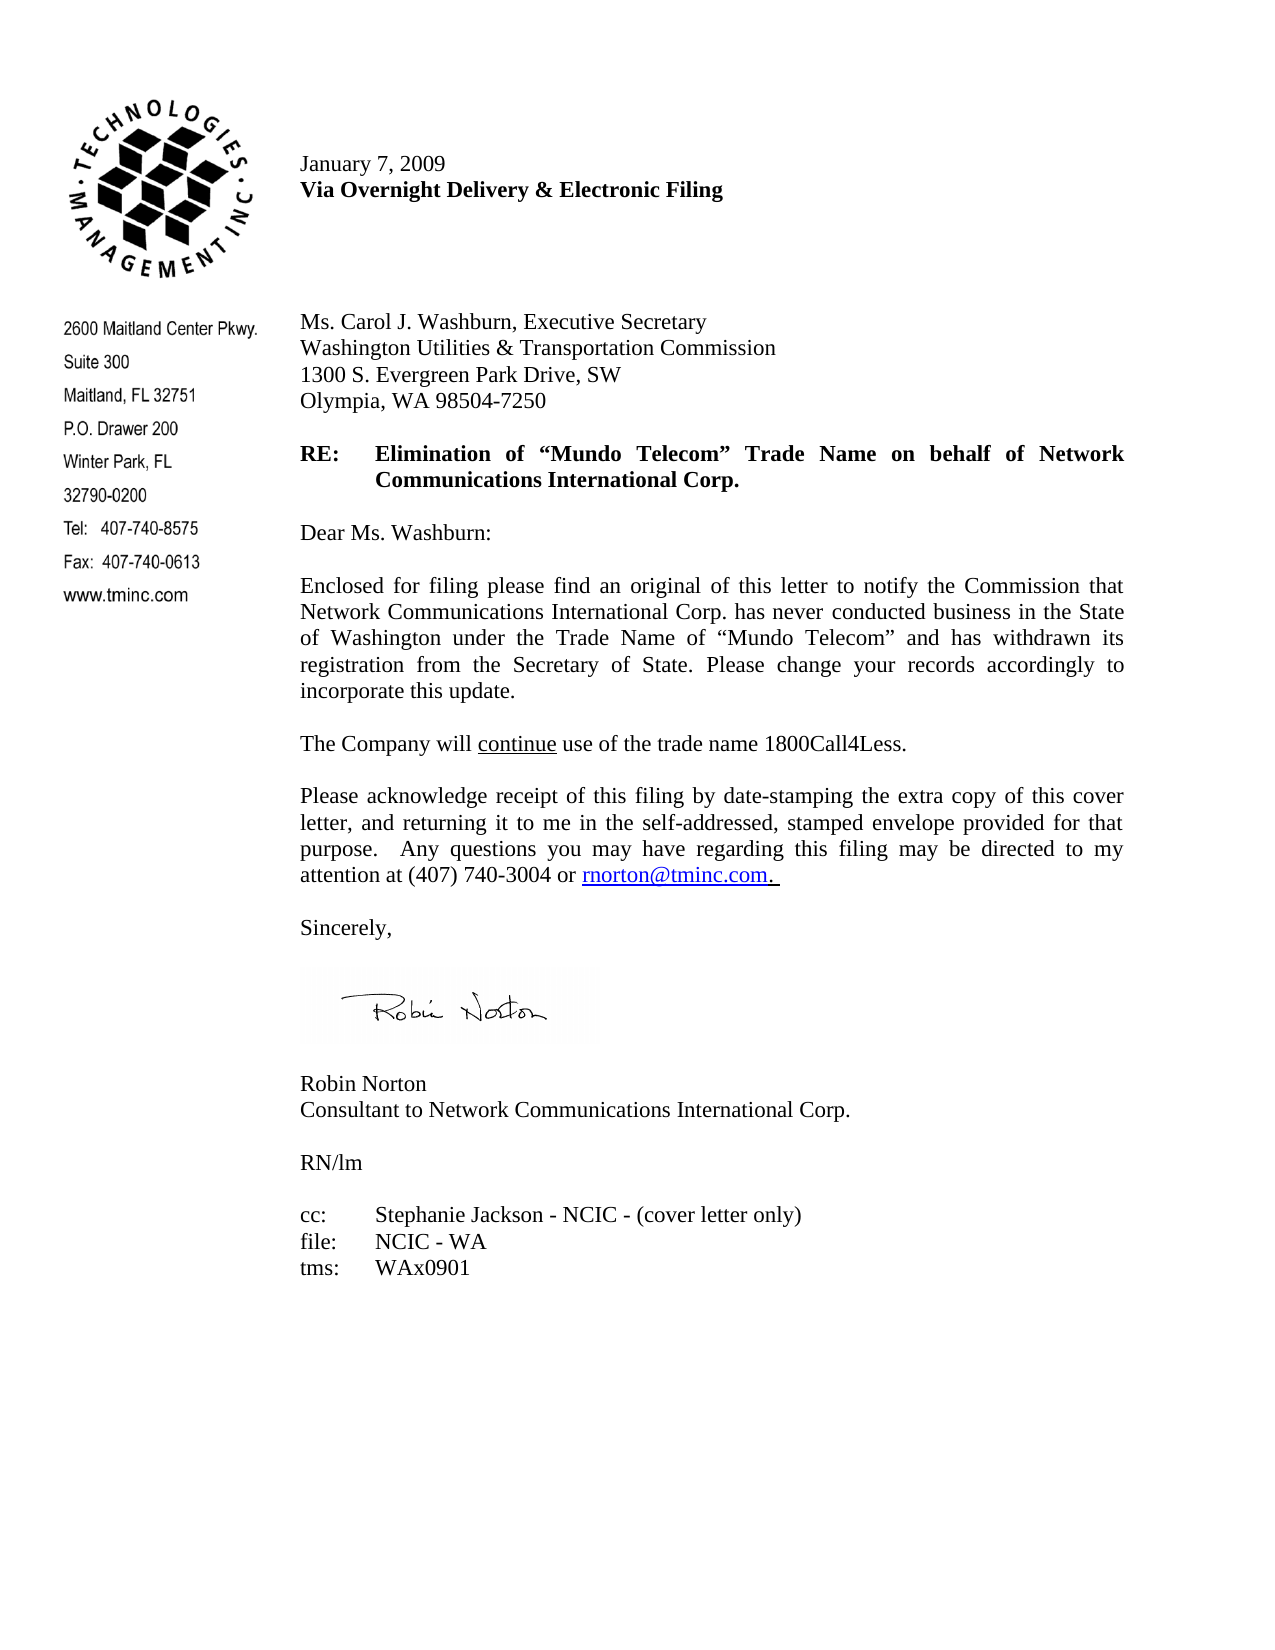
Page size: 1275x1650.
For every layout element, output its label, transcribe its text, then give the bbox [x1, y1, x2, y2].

text Consultant to Network Communications International Corp. [300, 1096, 1125, 1122]
text Olympia, WA 98504-7250 [300, 387, 1125, 413]
picture [52, 82, 278, 608]
text Sincerely, [300, 914, 1125, 941]
text RN/lm [300, 1149, 1125, 1175]
text January 7, 2009 [300, 150, 1125, 176]
text cc: Stephanie Jackson - NCIC - (cover letter only) [300, 1201, 1125, 1228]
text file: NCIC - WA [300, 1228, 1125, 1254]
text Dear Ms. Washburn: [300, 519, 1125, 545]
text Washington Utilities & Transportation Commission [300, 334, 1125, 361]
text The Company will continue use of the trade name 1800Call4Less. [300, 730, 1125, 756]
text tms: WAx0901 [300, 1254, 1125, 1281]
text Enclosed for filing please find an original of this letter to notify the Commission that Network Communications International Corp. has never conducted business in the State of Washington under the Trade Name of “Mundo Telecom” and has withdrawn its registration from the Secretary of State. Please change your records accordingly to incorporate this update. [300, 572, 1125, 703]
text Ms. Carol J. Washburn, Executive Secretary [300, 308, 1125, 334]
text 1300 S. Evergreen Park Drive, SW [300, 361, 1125, 387]
text RE: Elimination of “Mundo Telecom” Trade Name on behalf of Network Communications International Corp. [300, 440, 1125, 493]
text Please acknowledge receipt of this filing by date-stamping the extra copy of this cover letter, and returning it to me in the self-addressed, stamped envelope provided for that purpose. Any questions you may have regarding this filing may be directed to my attention at (407) 740-3004 or rnorton@tminc.com. [300, 782, 1125, 888]
text Via Overnight Delivery & Electronic Filing [300, 176, 1125, 203]
text Robin Norton [300, 1070, 1125, 1096]
